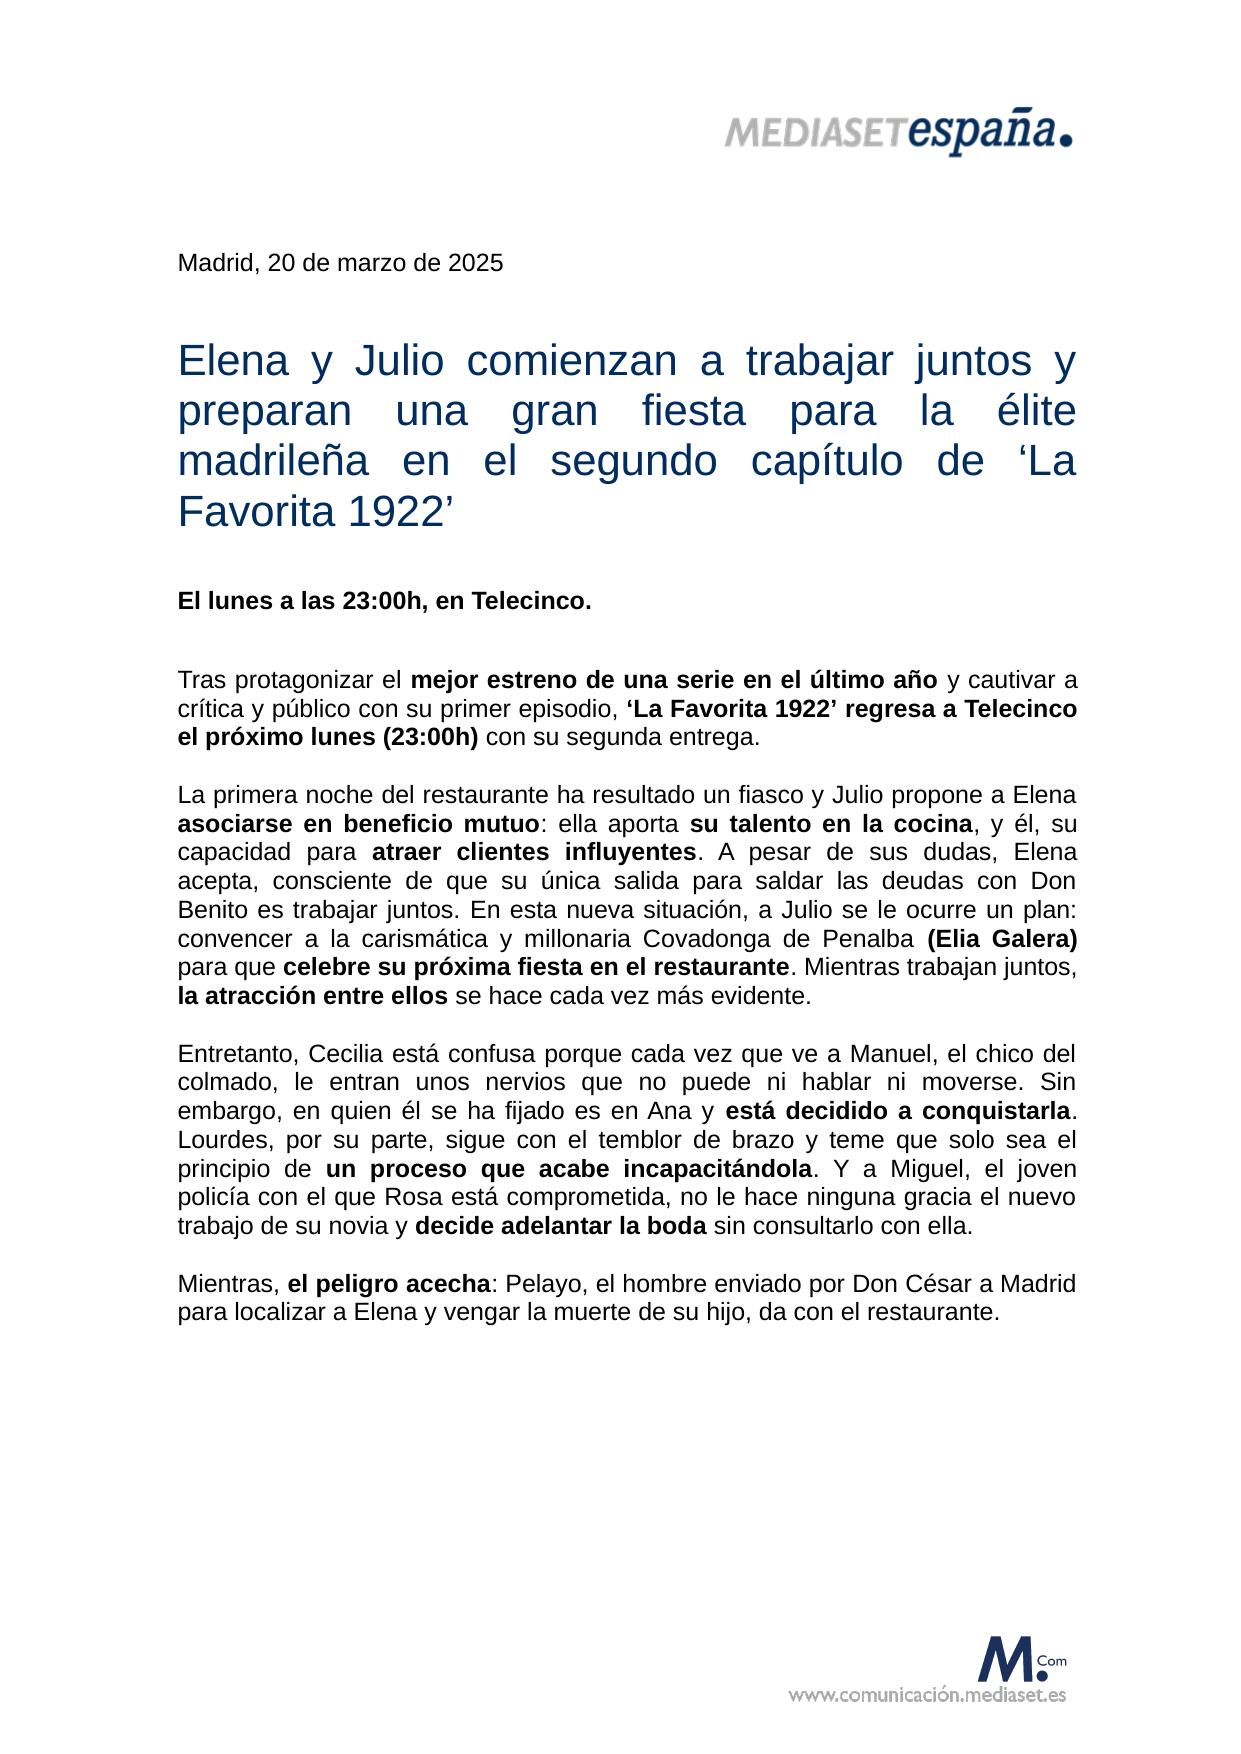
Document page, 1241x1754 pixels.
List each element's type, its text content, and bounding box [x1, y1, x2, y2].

text La primera noche del restaurante ha resultado un fiasco y Julio propone a Elena asociarse en beneficio mutuo: ella aporta su talento en la cocina, y él, su capacidad para atraer clientes influyentes. A pesar de sus dudas, Elena acepta, consciente de que su única salida para saldar las deudas con Don Benito es trabajar juntos. En esta nueva situación, a Julio se le ocurre un plan: convencer a la carismática y millonaria Covadonga de Penalba (Elia Galera) para que celebre su próxima fiesta en el restaurante. Mientras trabajan juntos, la atracción entre ellos se hace cada vez más evidente. [177, 780, 1078, 1010]
text Tras protagonizar el mejor estreno de una serie en el último año y cautivar a crítica y público con su primer episodio, ‘La Favorita 1922’ regresa a Telecinco el próximo lunes (23:00h) con su segunda entrega. [177, 665, 1078, 751]
picture [775, 1613, 1239, 1720]
text El lunes a las 23:00h, en Telecinco. [177, 586, 1078, 614]
text Madrid, 20 de marzo de 2025 [177, 248, 1034, 277]
text Mientras, el peligro acecha: Pelayo, el hombre enviado por Don César a Madrid para localizar a Elena y vengar la muerte de su hijo, da con el restaurante. [177, 1268, 1078, 1326]
text Elena y Julio comienzan a trabajar juntos y preparan una gran fiesta para la élite madrileña en el segundo capítulo de ‘La Favorita 1922’ [177, 334, 1078, 535]
picture [659, 96, 1141, 163]
text Entretanto, Cecilia está confusa porque cada vez que ve a Manuel, el chico del colmado, le entran unos nervios que no puede ni hablar ni moverse. Sin embargo, en quien él se ha fijado es en Ana y está decidido a conquistarla. Lourdes, por su parte, sigue con el temblor de brazo y teme que solo sea el principio de un proceso que acabe incapacitándola. Y a Miguel, el joven policía con el que Rosa está comprometida, no le hace ninguna gracia el nuevo trabajo de su novia y decide adelantar la boda sin consultarlo con ella. [177, 1038, 1078, 1240]
